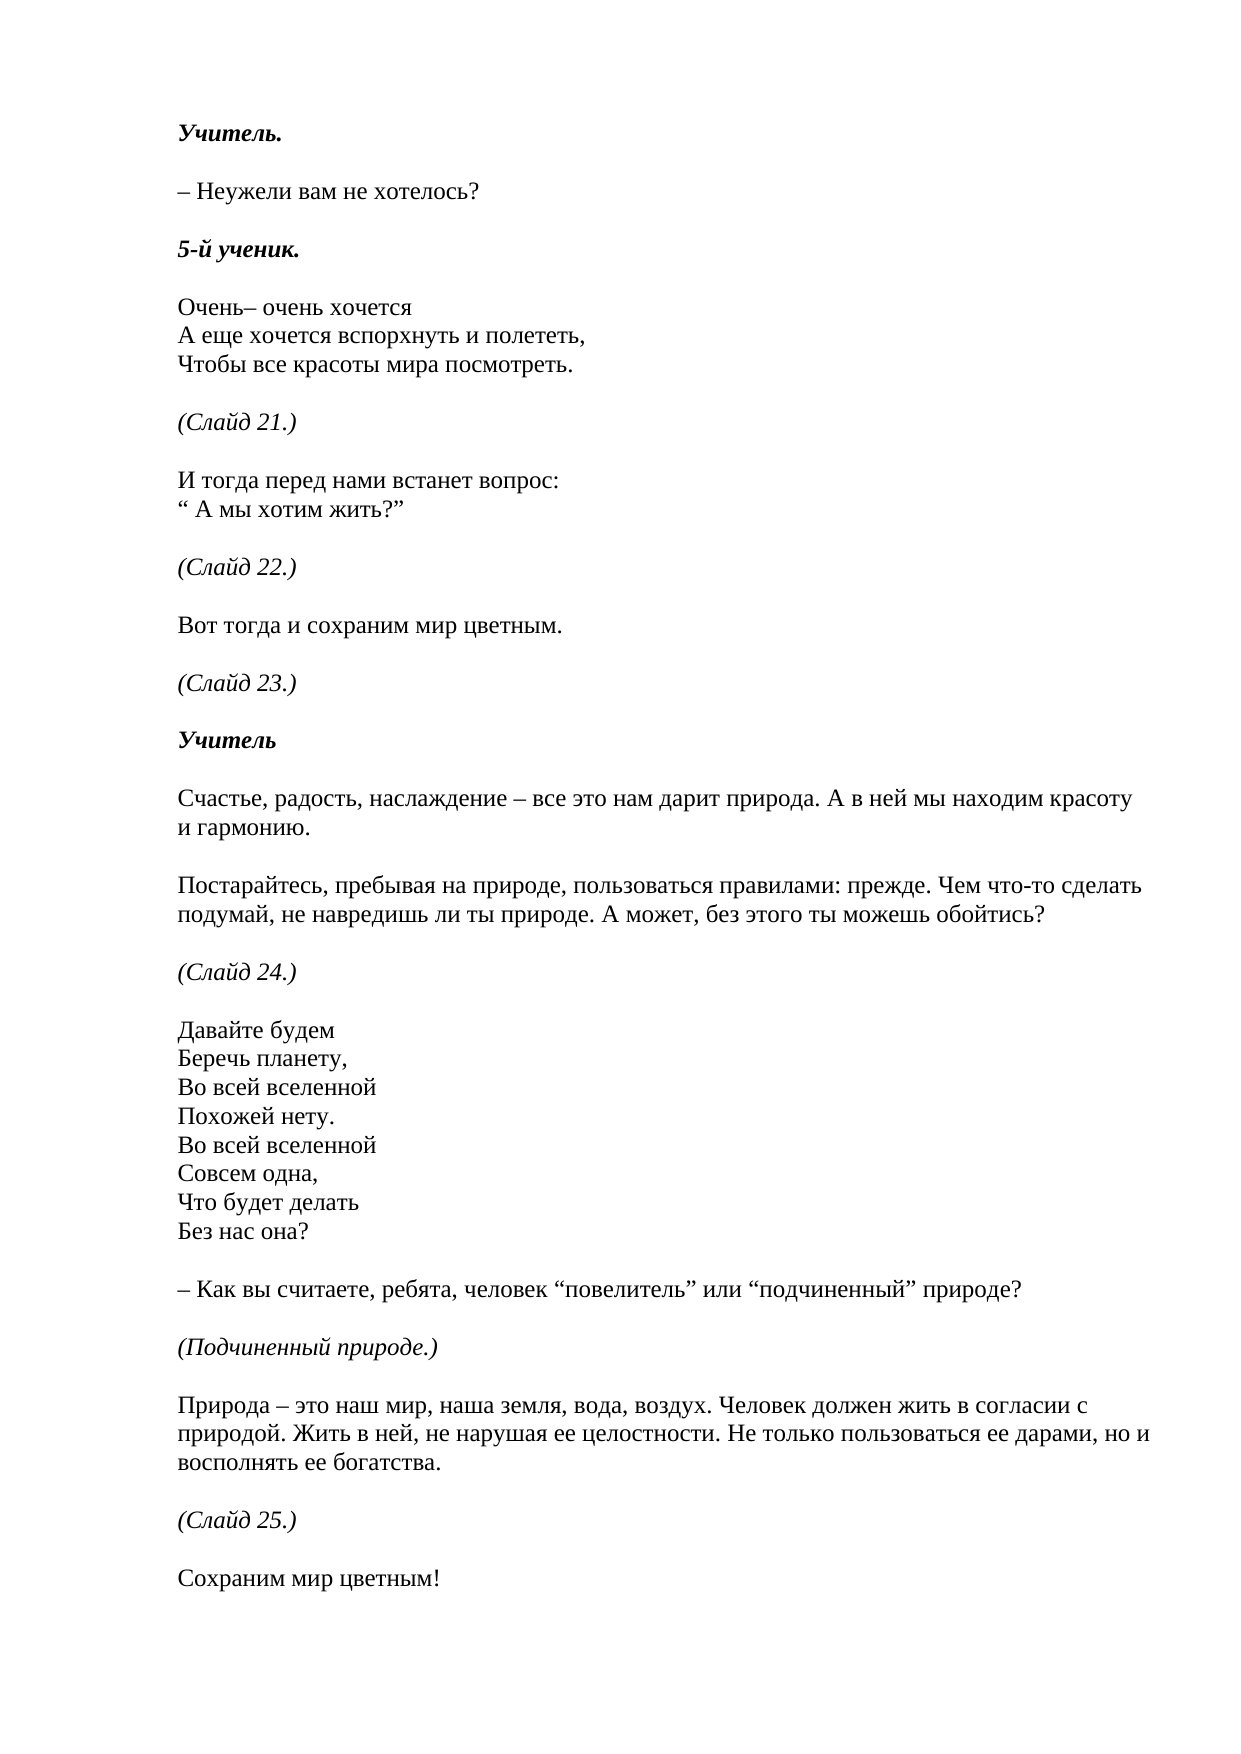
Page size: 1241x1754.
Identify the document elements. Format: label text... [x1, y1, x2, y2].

text (Подчиненный природе.) [177, 1332, 1152, 1361]
text (Слайд 22.) [177, 552, 1152, 581]
text Сохраним мир цветным! [177, 1563, 1152, 1592]
text (Слайд 24.) [177, 957, 1152, 986]
text Очень– очень хочется А еще хочется вспорхнуть и полететь, Чтобы все красоты мира посмотреть. [177, 292, 1152, 378]
text Учитель [177, 726, 1152, 754]
text 5-й ученик. [177, 234, 1152, 263]
text – Как вы считаете, ребята, человек “повелитель” или “подчиненный” природе? [177, 1274, 1152, 1303]
text Вот тогда и сохраним мир цветным. [177, 610, 1152, 638]
text И тогда перед нами встанет вопрос: “ А мы хотим жить?” [177, 465, 1152, 523]
text Давайте будем Беречь планету, Во всей вселенной Похожей нету. Во всей вселенной Совсем одна, Что будет делать Без нас она? [177, 1015, 1152, 1245]
text Счастье, радость, наслаждение – все это нам дарит природа. А в ней мы находим красоту и гармонию. [177, 783, 1152, 841]
text Учитель. [177, 118, 1152, 147]
text Постарайтесь, пребывая на природе, пользоваться правилами: прежде. Чем что-то сделать подумай, не навредишь ли ты природе. А может, без этого ты можешь обойтись? [177, 870, 1152, 928]
text (Слайд 23.) [177, 668, 1152, 696]
text Природа – это наш мир, наша земля, вода, воздух. Человек должен жить в согласии с природой. Жить в ней, не нарушая ее целостности. Не только пользоваться ее дарами, но и восполнять ее богатства. [177, 1390, 1152, 1476]
text – Неужели вам не хотелось? [177, 176, 1152, 205]
text (Слайд 21.) [177, 407, 1152, 436]
text (Слайд 25.) [177, 1505, 1152, 1534]
